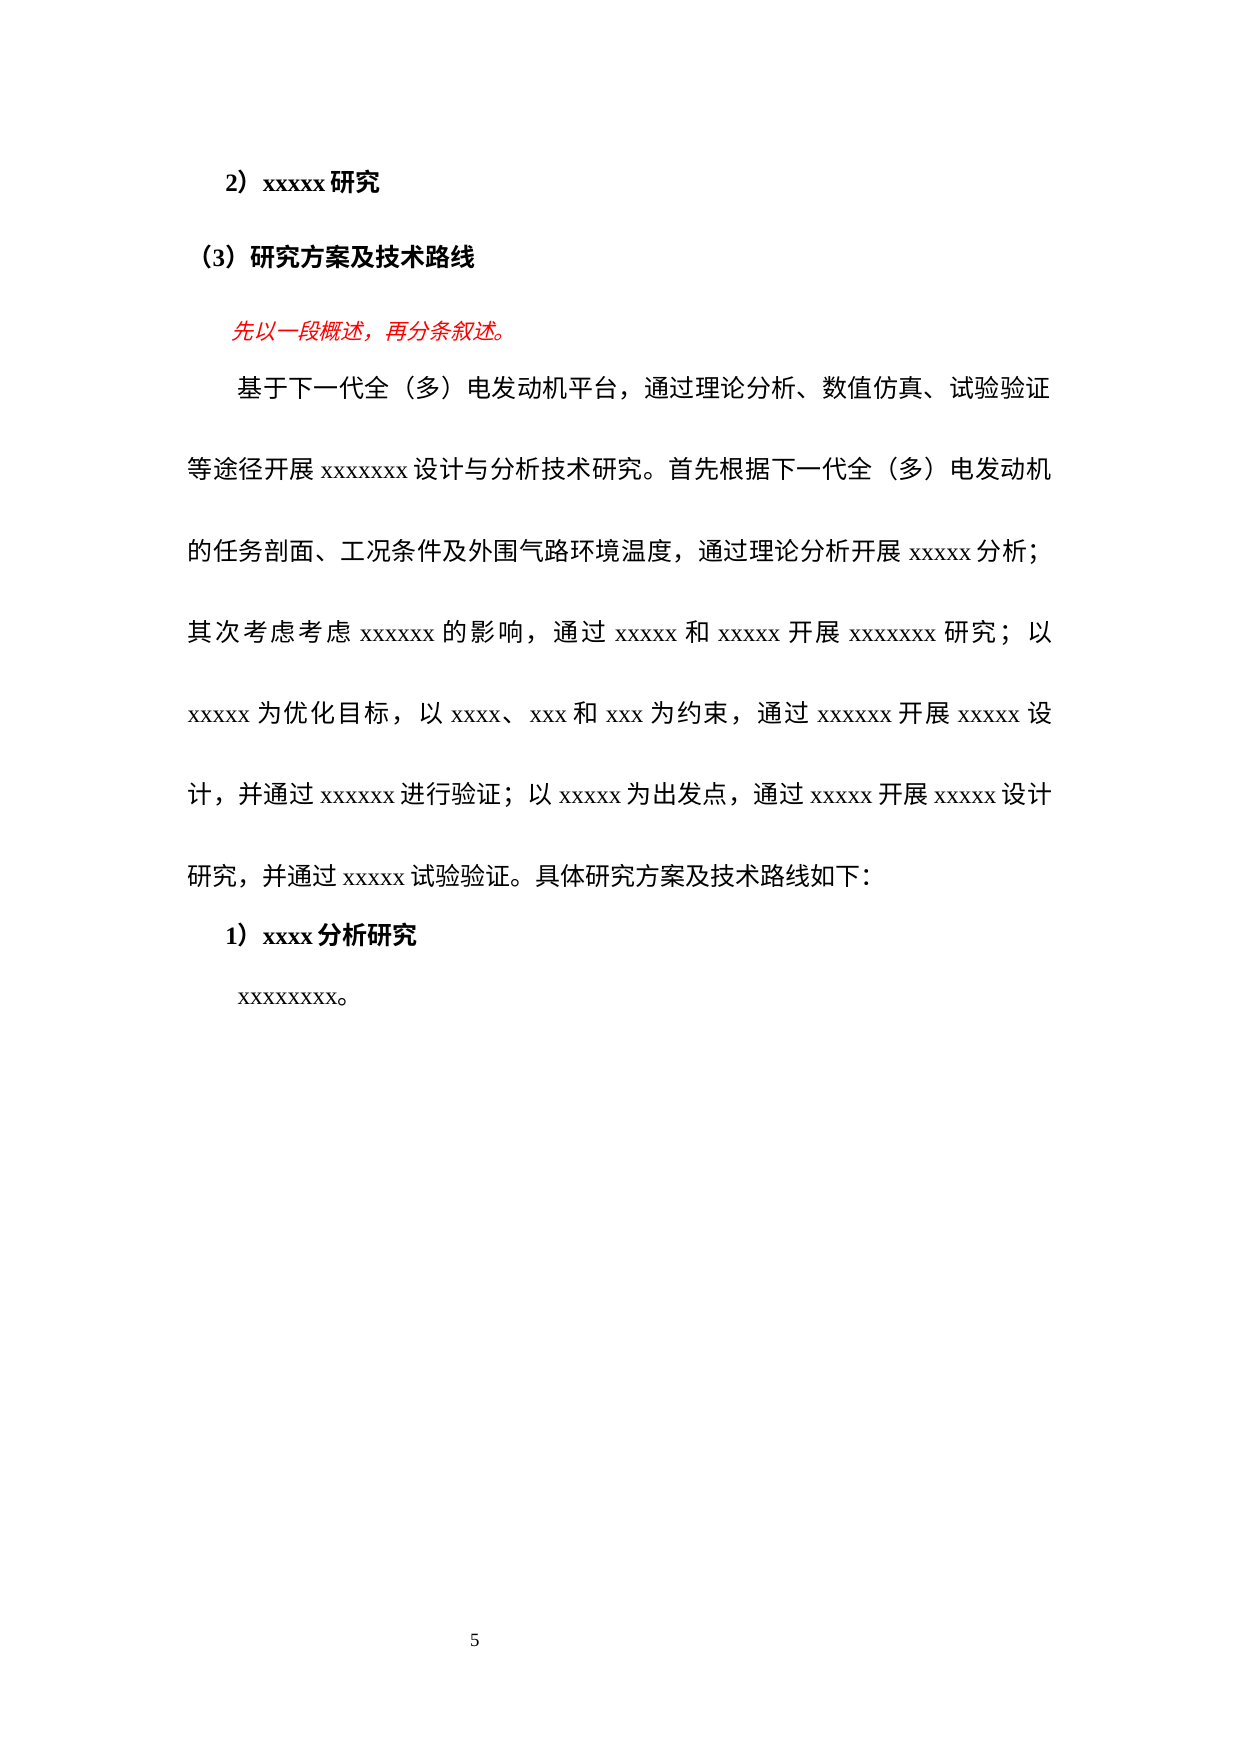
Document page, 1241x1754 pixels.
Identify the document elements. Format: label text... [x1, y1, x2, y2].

subtitle xxxxx研究 [187, 162, 1053, 198]
text 先以一段概述，再分条叙述。 [187, 314, 1053, 346]
text 基于下一代全（多）电发动机平台，通过理论分析、数值仿真、试验验证等途径开展xxxxxxx设计与分析技术研究。首先根据下一代全（多）电发动机的任务剖面、工况条件及外围气路环境温度，通过理论分析开展xxxxx分析；其次考虑考虑xxxxxx的影响，通过xxxxx和xxxxx开展xxxxxxx研究；以xxxxx为优化目标，以xxxx、xxx和xxx为约束，通过xxxxxx开展xxxxx设计，并通过xxxxxx进行验证；以xxxxx为出发点，通过xxxxx开展xxxxx设计研究，并通过xxxxx试验验证。具体研究方案及技术路线如下： [187, 354, 1053, 907]
subtitle xxxx分析研究 [187, 916, 1053, 952]
subtitle 研究方案及技术路线 [187, 223, 1053, 288]
text xxxxxxxx。 [187, 961, 1053, 1026]
